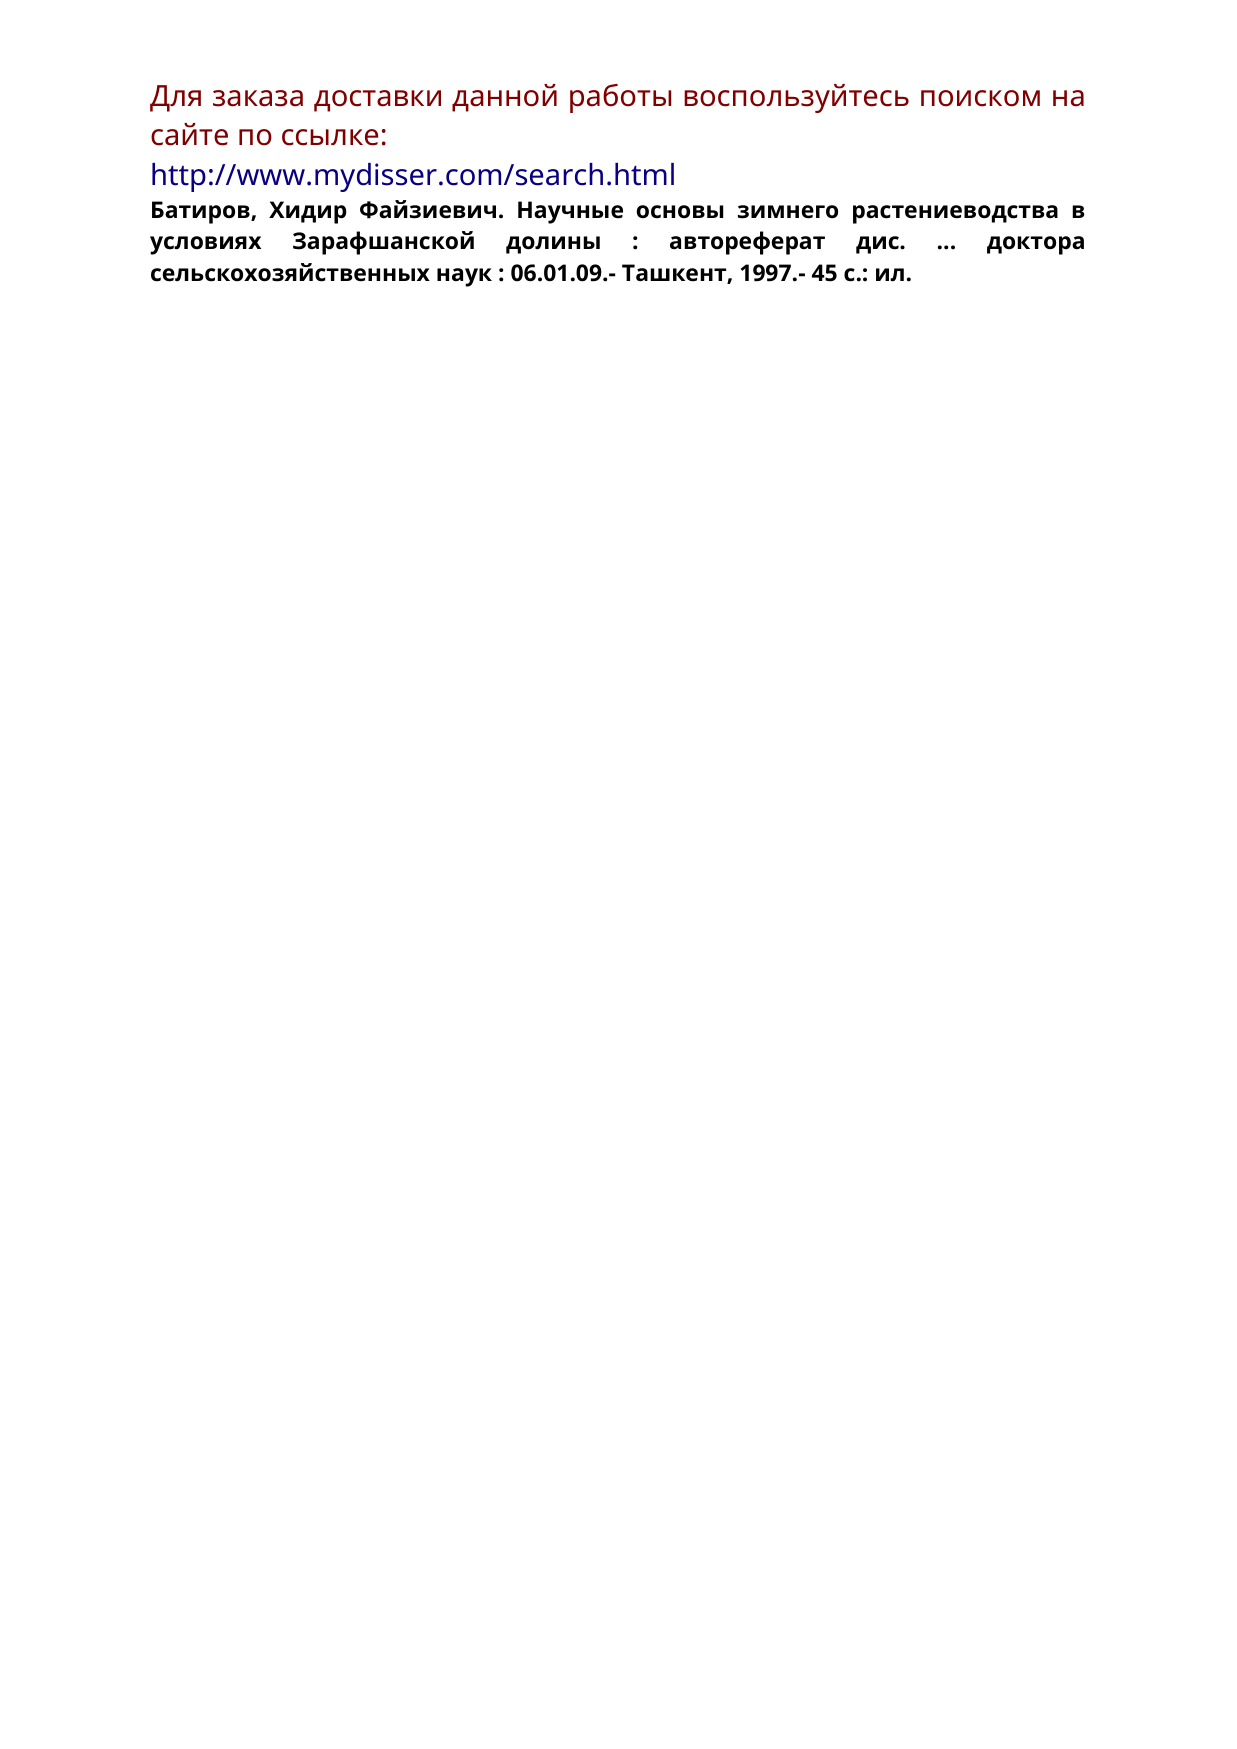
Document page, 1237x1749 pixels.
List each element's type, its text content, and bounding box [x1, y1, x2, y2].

text Батиров, Хидир Файзиевич. Научные основы зимнего растениеводства в условиях Зарафшанской долины : автореферат дис. ... доктора сельскохозяйственных наук : 06.01.09.- Ташкент, 1997.- 45 с.: ил. [150, 194, 1086, 288]
